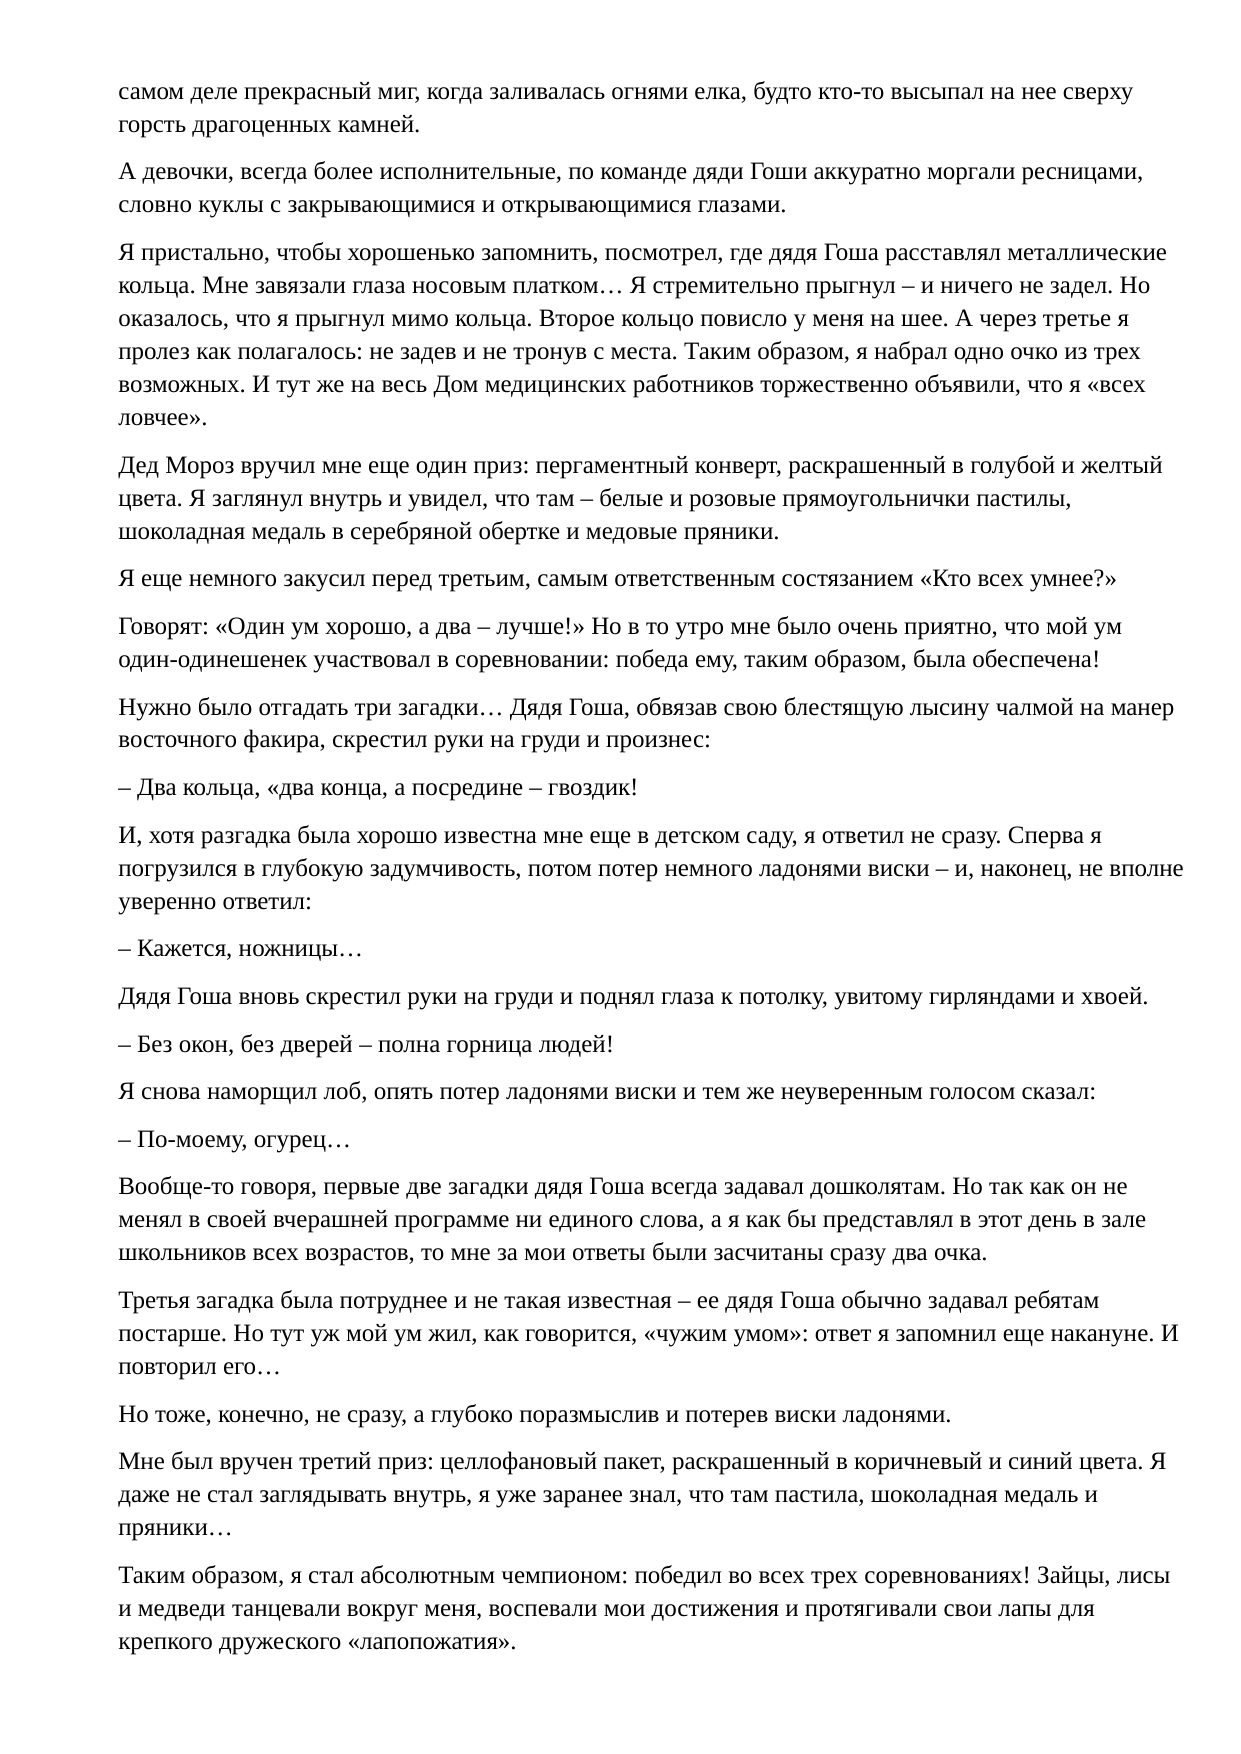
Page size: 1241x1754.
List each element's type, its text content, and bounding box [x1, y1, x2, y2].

text И, хотя разгадка была хорошо известна мне еще в детском саду, я ответил не сразу. Сперва я погрузился в глубокую задумчивость, потом потер немного ладонями виски – и, наконец, не вполне уверенно ответил: [118, 820, 1187, 914]
text – Без окон, без дверей – полна горница людей! [118, 1029, 1187, 1057]
text А девочки, всегда более исполнительные, по команде дяди Гоши аккуратно моргали ресницами, словно куклы с закрывающимися и открывающимися глазами. [118, 156, 1187, 218]
text Третья загадка была потруднее и не такая известная – ее дядя Гоша обычно задавал ребятам постарше. Но тут уж мой ум жил, как говорится, «чужим умом»: ответ я запомнил еще накануне. И повторил его… [118, 1285, 1187, 1380]
text Таким образом, я стал абсолютным чемпионом: победил во всех трех соревнованиях! Зайцы, лисы и медведи танцевали вокруг меня, воспевали мои достижения и протягивали свои лапы для крепкого дружеского «лапопожатия». [118, 1560, 1187, 1655]
text Вообще-то говоря, первые две загадки дядя Гоша всегда задавал дошколятам. Но так как он не менял в своей вчерашней программе ни единого слова, а я как бы представлял в этот день в зале школьников всех возрастов, то мне за мои ответы были засчитаны сразу два очка. [118, 1171, 1187, 1266]
text – По-моему, огурец… [118, 1124, 1187, 1153]
text – Кажется, ножницы… [118, 933, 1187, 962]
text Я снова наморщил лоб, опять потер ладонями виски и тем же неуверенным голосом сказал: [118, 1076, 1187, 1105]
text Дед Мороз вручил мне еще один приз: пергаментный конверт, раскрашенный в голубой и желтый цвета. Я заглянул внутрь и увидел, что там – белые и розовые прямоугольнички пастилы, шоколадная медаль в серебряной обертке и медовые пряники. [118, 450, 1187, 544]
text Дядя Гоша вновь скрестил руки на груди и поднял глаза к потолку, увитому гирляндами и хвоей. [118, 981, 1187, 1010]
text Нужно было отгадать три загадки… Дядя Гоша, обвязав свою блестящую лысину чалмой на манер восточного факира, скрестил руки на груди и произнес: [118, 692, 1187, 753]
text – Два кольца, «два конца, а посредине – гвоздик! [118, 772, 1187, 801]
text Я еще немного закусил перед третьим, самым ответственным состязанием «Кто всех умнее?» [118, 563, 1187, 592]
text Говорят: «Один ум хорошо, а два – лучше!» Но в то утро мне было очень приятно, что мой ум один-одинешенек участвовал в соревновании: победа ему, таким образом, была обеспечена! [118, 611, 1187, 673]
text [118, 76, 1187, 137]
text Я пристально, чтобы хорошенько запомнить, посмотрел, где дядя Гоша расставлял металлические кольца. Мне завязали глаза носовым платком… Я стремительно прыгнул – и ничего не задел. Но оказалось, что я прыгнул мимо кольца. Второе кольцо повисло у меня на шее. А через третье я пролез как полагалось: не задев и не тронув с места. Таким образом, я набрал одно очко из трех возможных. И тут же на весь Дом медицинских работников торжественно объявили, что я «всех ловчее». [118, 237, 1187, 431]
text Но тоже, конечно, не сразу, а глубоко поразмыслив и потерев виски ладонями. [118, 1399, 1187, 1427]
text Мне был вручен третий приз: целлофановый пакет, раскрашенный в коричневый и синий цвета. Я даже не стал заглядывать внутрь, я уже заранее знал, что там пастила, шоколадная медаль и пряники… [118, 1446, 1187, 1541]
